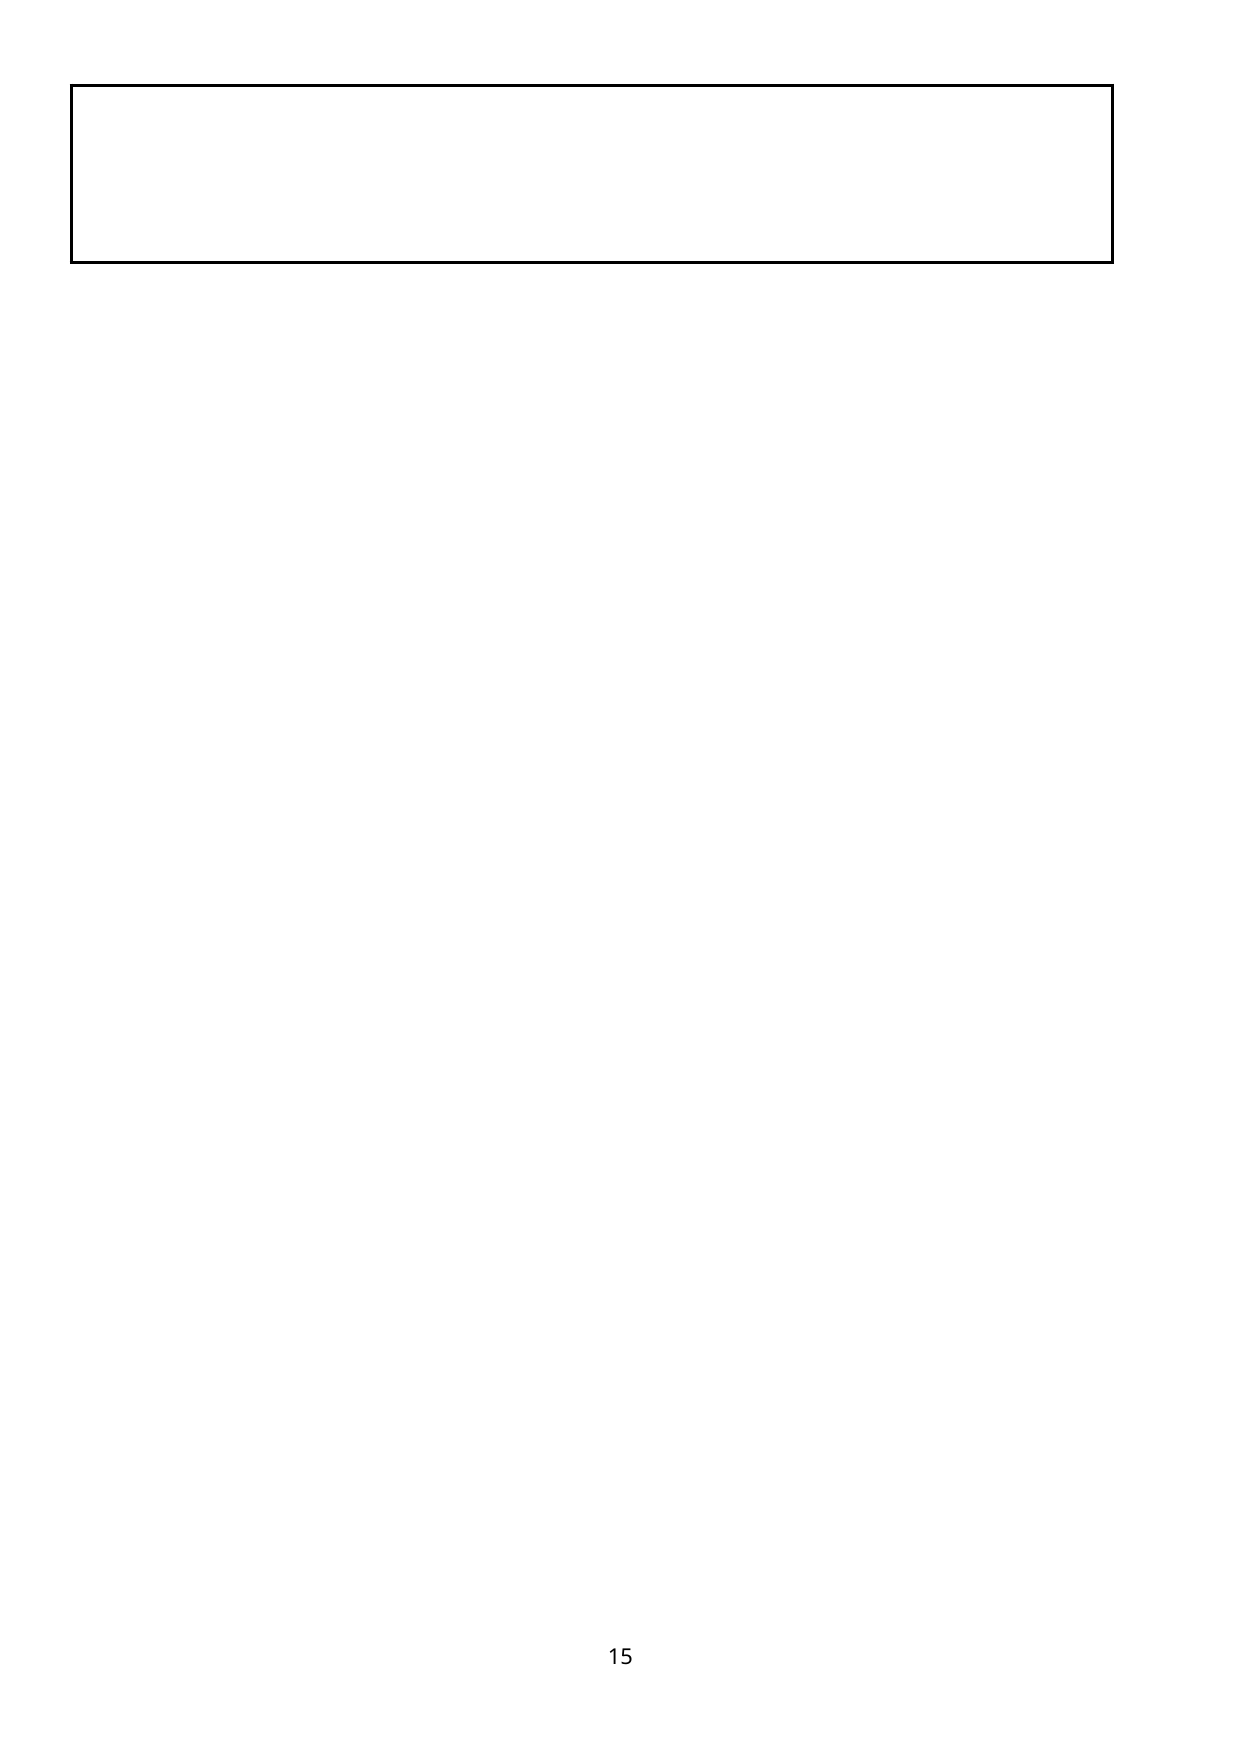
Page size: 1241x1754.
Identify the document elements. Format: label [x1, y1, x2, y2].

table_header [73, 87, 1111, 261]
